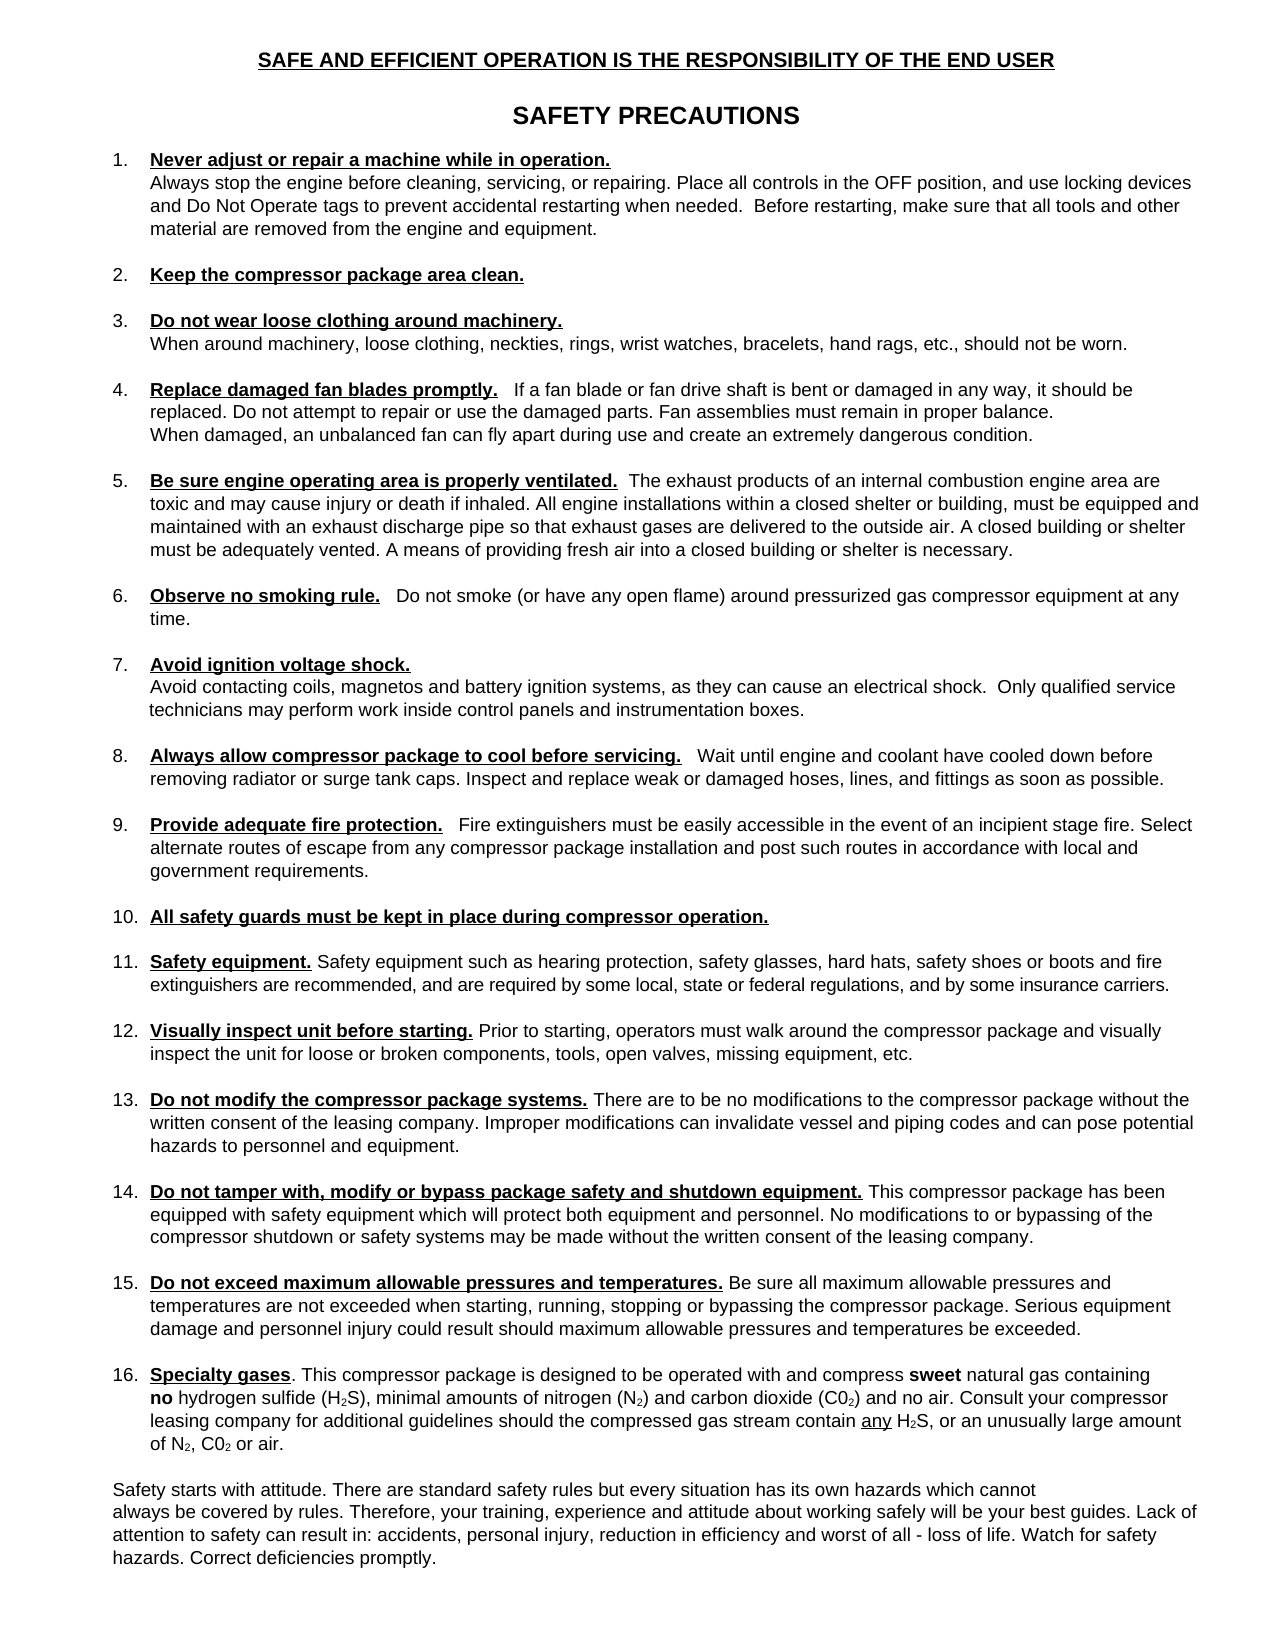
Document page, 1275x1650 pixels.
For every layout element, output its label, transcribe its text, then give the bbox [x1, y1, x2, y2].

text always be covered by rules. Therefore, your training, experience and attitude about working safely will be your best guides. Lack of attention to safety can result in: accidents, personal injury, reduction in efficiency and worst of all - loss of life. Watch for safety hazards. Correct deficiencies promptly. [112, 1501, 1200, 1569]
text SAFETY PRECAUTIONS [112, 101, 1200, 129]
list Avoid ignition voltage shock. [112, 653, 1200, 676]
text Avoid contacting coils, magnetos and battery ignition systems, as they can cause an electrical shock. Only qualified service technicians may perform work inside control panels and instrumentation boxes. [112, 676, 1200, 721]
list Keep the compressor package area clean. [112, 263, 1200, 286]
text Always stop the engine before cleaning, servicing, or repairing. Place all controls in the OFF position, and use locking devices and Do Not Operate tags to prevent accidental restarting when needed. Before restarting, make sure that all tools and other material are removed from the engine and equipment. [150, 171, 1200, 240]
list Do not tamper with, modify or bypass package safety and shutdown equipment. This compressor package has been equipped with safety equipment which will protect both equipment and personnel. No modifications to or bypassing of the compressor shutdown or safety systems may be made without the written consent of the leasing company. [112, 1180, 1200, 1248]
list Visually inspect unit before starting. Prior to starting, operators must walk around the compressor package and visually inspect the unit for loose or broken components, tools, open valves, missing equipment, etc. [112, 1019, 1200, 1065]
list Replace damaged fan blades promptly. If a fan blade or fan drive shaft is bent or damaged in any way, it should be replaced. Do not attempt to repair or use the damaged parts. Fan assemblies must remain in proper balance. [112, 378, 1200, 423]
list Observe no smoking rule. Do not smoke (or have any open flame) around pressurized gas compressor equipment at any time. [112, 584, 1200, 630]
text SAFE AND EFFICIENT OPERATION IS THE RESPONSIBILITY OF THE END USER [112, 48, 1200, 72]
list Safety equipment. Safety equipment such as hearing protection, safety glasses, hard hats, safety shoes or boots and fire extinguishers are recommended, and are required by some local, state or federal regulations, and by some insurance carriers. [112, 951, 1200, 996]
list Provide adequate fire protection. Fire extinguishers must be easily accessible in the event of an incipient stage fire. Select alternate routes of escape from any compressor package installation and post such routes in accordance with local and government requirements. [112, 813, 1200, 882]
list Never adjust or repair a machine while in operation. [112, 148, 1200, 171]
text no hydrogen sulfide (H2S), minimal amounts of nitrogen (N2) and carbon dioxide (C02) and no air. Consult your compressor leasing company for additional guidelines should the compressed gas stream contain any H2S, or an unusually large amount [150, 1386, 1200, 1432]
list Do not modify the compressor package systems. There are to be no modifications to the compressor package without the written consent of the leasing company. Improper modifications can invalidate vessel and piping codes and can pose potential hazards to personnel and equipment. [112, 1088, 1200, 1157]
text of N2, C02 or air. [150, 1432, 1200, 1455]
list Do not exceed maximum allowable pressures and temperatures. Be sure all maximum allowable pressures and temperatures are not exceeded when starting, running, stopping or bypassing the compressor package. Serious equipment damage and personnel injury could result should maximum allowable pressures and temperatures be exceeded. [112, 1271, 1200, 1340]
text When around machinery, loose clothing, neckties, rings, wrist watches, bracelets, hand rags, etc., should not be worn. [112, 332, 1200, 355]
text Safety starts with attitude. There are standard safety rules but every situation has its own hazards which cannot [112, 1478, 1200, 1501]
list Specialty gases. This compressor package is designed to be operated with and compress sweet natural gas containing [112, 1363, 1200, 1386]
list Be sure engine operating area is properly ventilated. The exhaust products of an internal combustion engine area are toxic and may cause injury or death if inhaled. All engine installations within a closed shelter or building, must be equipped and maintained with an exhaust discharge pipe so that exhaust gases are delivered to the outside air. A closed building or shelter must be adequately vented. A means of providing fresh air into a closed building or shelter is necessary. [112, 469, 1200, 561]
text When damaged, an unbalanced fan can fly apart during use and create an extremely dangerous condition. [150, 423, 1200, 446]
list Do not wear loose clothing around machinery. [112, 309, 1200, 332]
list Always allow compressor package to cool before servicing. Wait until engine and coolant have cooled down before removing radiator or surge tank caps. Inspect and replace weak or damaged hoses, lines, and fittings as soon as possible. [112, 744, 1200, 790]
list All safety guards must be kept in place during compressor operation. [112, 905, 1200, 928]
